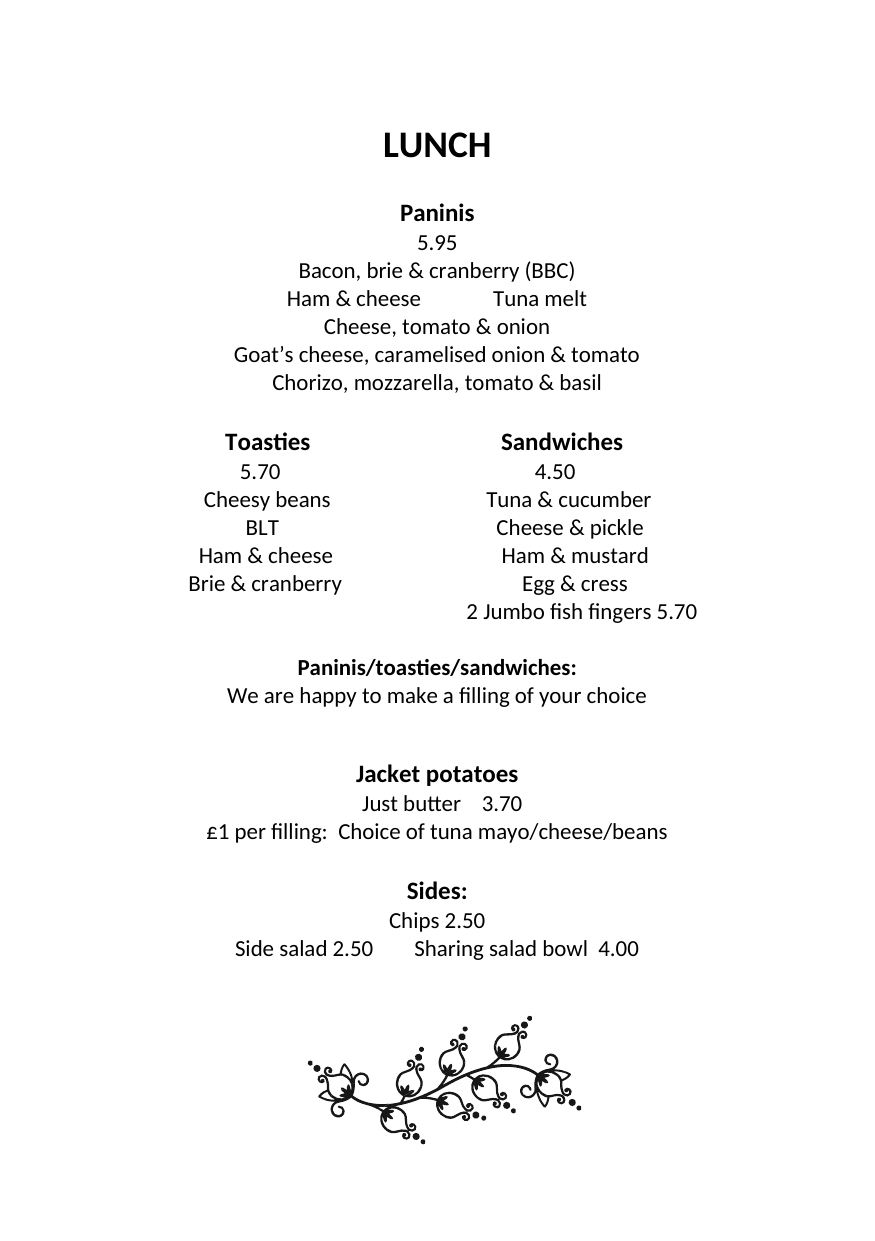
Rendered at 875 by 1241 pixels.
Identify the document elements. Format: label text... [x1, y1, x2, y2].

text Ham & cheese Tuna melt [75, 284, 799, 312]
text Cheese, tomato & onion [75, 312, 799, 340]
text Jacket potatoes [75, 758, 799, 789]
text £1 per filling: Choice of tuna mayo/cheese/beans [75, 817, 799, 845]
text Cheesy beans Tuna & cucumber [75, 485, 799, 513]
text BLT Cheese & pickle [150, 513, 799, 541]
text Paninis [75, 197, 799, 228]
text Just butter 3.70 [75, 789, 799, 817]
text 5.95 [75, 228, 799, 256]
text Sides: [75, 876, 799, 906]
text We are happy to make a filling of your choice [75, 681, 799, 709]
text Ham & cheese Ham & mustard [75, 541, 799, 569]
text 2 Jumbo fish fingers 5.70 [75, 597, 799, 625]
text LUNCH [75, 121, 799, 167]
text Bacon, brie & cranberry (BBC) [75, 256, 799, 284]
text Paninis/toasties/sandwiches: [75, 653, 799, 681]
text Toasties Sandwiches [150, 426, 799, 457]
text Goat’s cheese, caramelised onion & tomato [75, 340, 799, 368]
text Brie & cranberry Egg & cress [75, 569, 799, 597]
text Side salad 2.50 Sharing salad bowl 4.00 [75, 934, 799, 962]
text Chips 2.50 [75, 906, 799, 934]
text 5.70 4.50 [75, 457, 799, 485]
text Chorizo, mozzarella, tomato & basil [75, 368, 799, 396]
